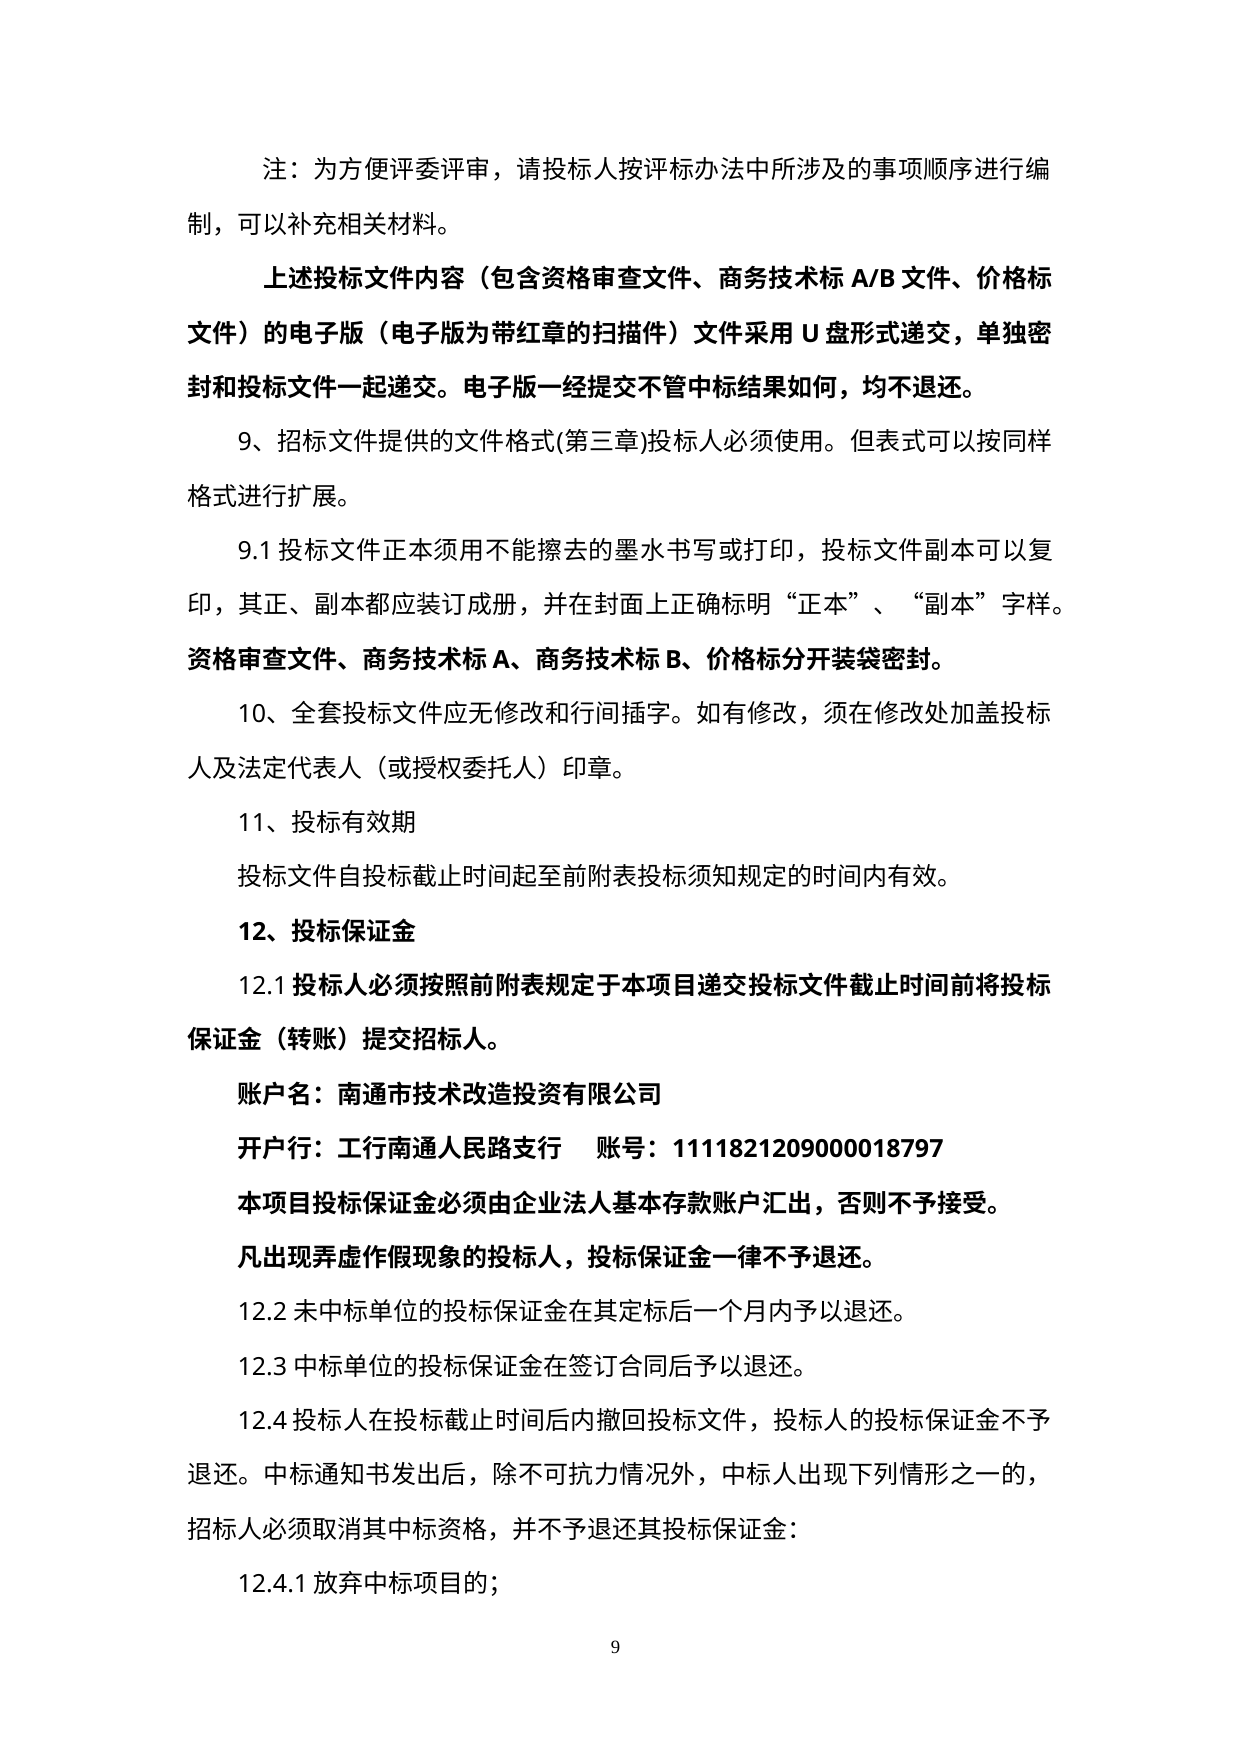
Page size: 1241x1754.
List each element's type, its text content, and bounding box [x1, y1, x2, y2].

text 12.4投标人在投标截止时间后内撤回投标文件，投标人的投标保证金不予退还。中标通知书发出后，除不可抗力情况外，中标人出现下列情形之一的，招标人必须取消其中标资格，并不予退还其投标保证金： [187, 1401, 1053, 1546]
text 11、投标有效期 [187, 802, 1053, 839]
text 本项目投标保证金必须由企业法人基本存款账户汇出，否则不予接受。 [187, 1183, 1053, 1219]
text 12.4.1放弃中标项目的； [187, 1564, 1053, 1600]
text 12、投标保证金 [187, 911, 1053, 947]
text 上述投标文件内容（包含资格审查文件、商务技术标A/B文件、价格标文件）的电子版（电子版为带红章的扫描件）文件采用U盘形式递交，单独密封和投标文件一起递交。电子版一经提交不管中标结果如何，均不退还。 [187, 259, 1053, 404]
text 投标文件自投标截止时间起至前附表投标须知规定的时间内有效。 [187, 857, 1053, 893]
text 凡出现弄虚作假现象的投标人，投标保证金一律不予退还。 [187, 1237, 1053, 1274]
text 12.1投标人必须按照前附表规定于本项目递交投标文件截止时间前将投标保证金（转账）提交招标人。 [187, 966, 1053, 1056]
text 9.1投标文件正本须用不能擦去的墨水书写或打印，投标文件副本可以复印，其正、副本都应装订成册，并在封面上正确标明“正本”、“副本”字样。资格审查文件、商务技术标A、商务技术标B、价格标分开装袋密封。 [187, 531, 1053, 676]
text 账户名：南通市技术改造投资有限公司 [187, 1074, 1053, 1111]
text 10、全套投标文件应无修改和行间插字。如有修改，须在修改处加盖投标人及法定代表人（或授权委托人）印章。 [187, 694, 1053, 784]
text 开户行：工行南通人民路支行 账号：1111821209000018797 [187, 1129, 1053, 1165]
text 注：为方便评委评审，请投标人按评标办法中所涉及的事项顺序进行编制，可以补充相关材料。 [187, 150, 1053, 241]
text 12.2 未中标单位的投标保证金在其定标后一个月内予以退还。 [187, 1292, 1053, 1328]
text 12.3 中标单位的投标保证金在签订合同后予以退还。 [187, 1346, 1053, 1382]
text 9、招标文件提供的文件格式(第三章)投标人必须使用。但表式可以按同样格式进行扩展。 [187, 422, 1053, 512]
